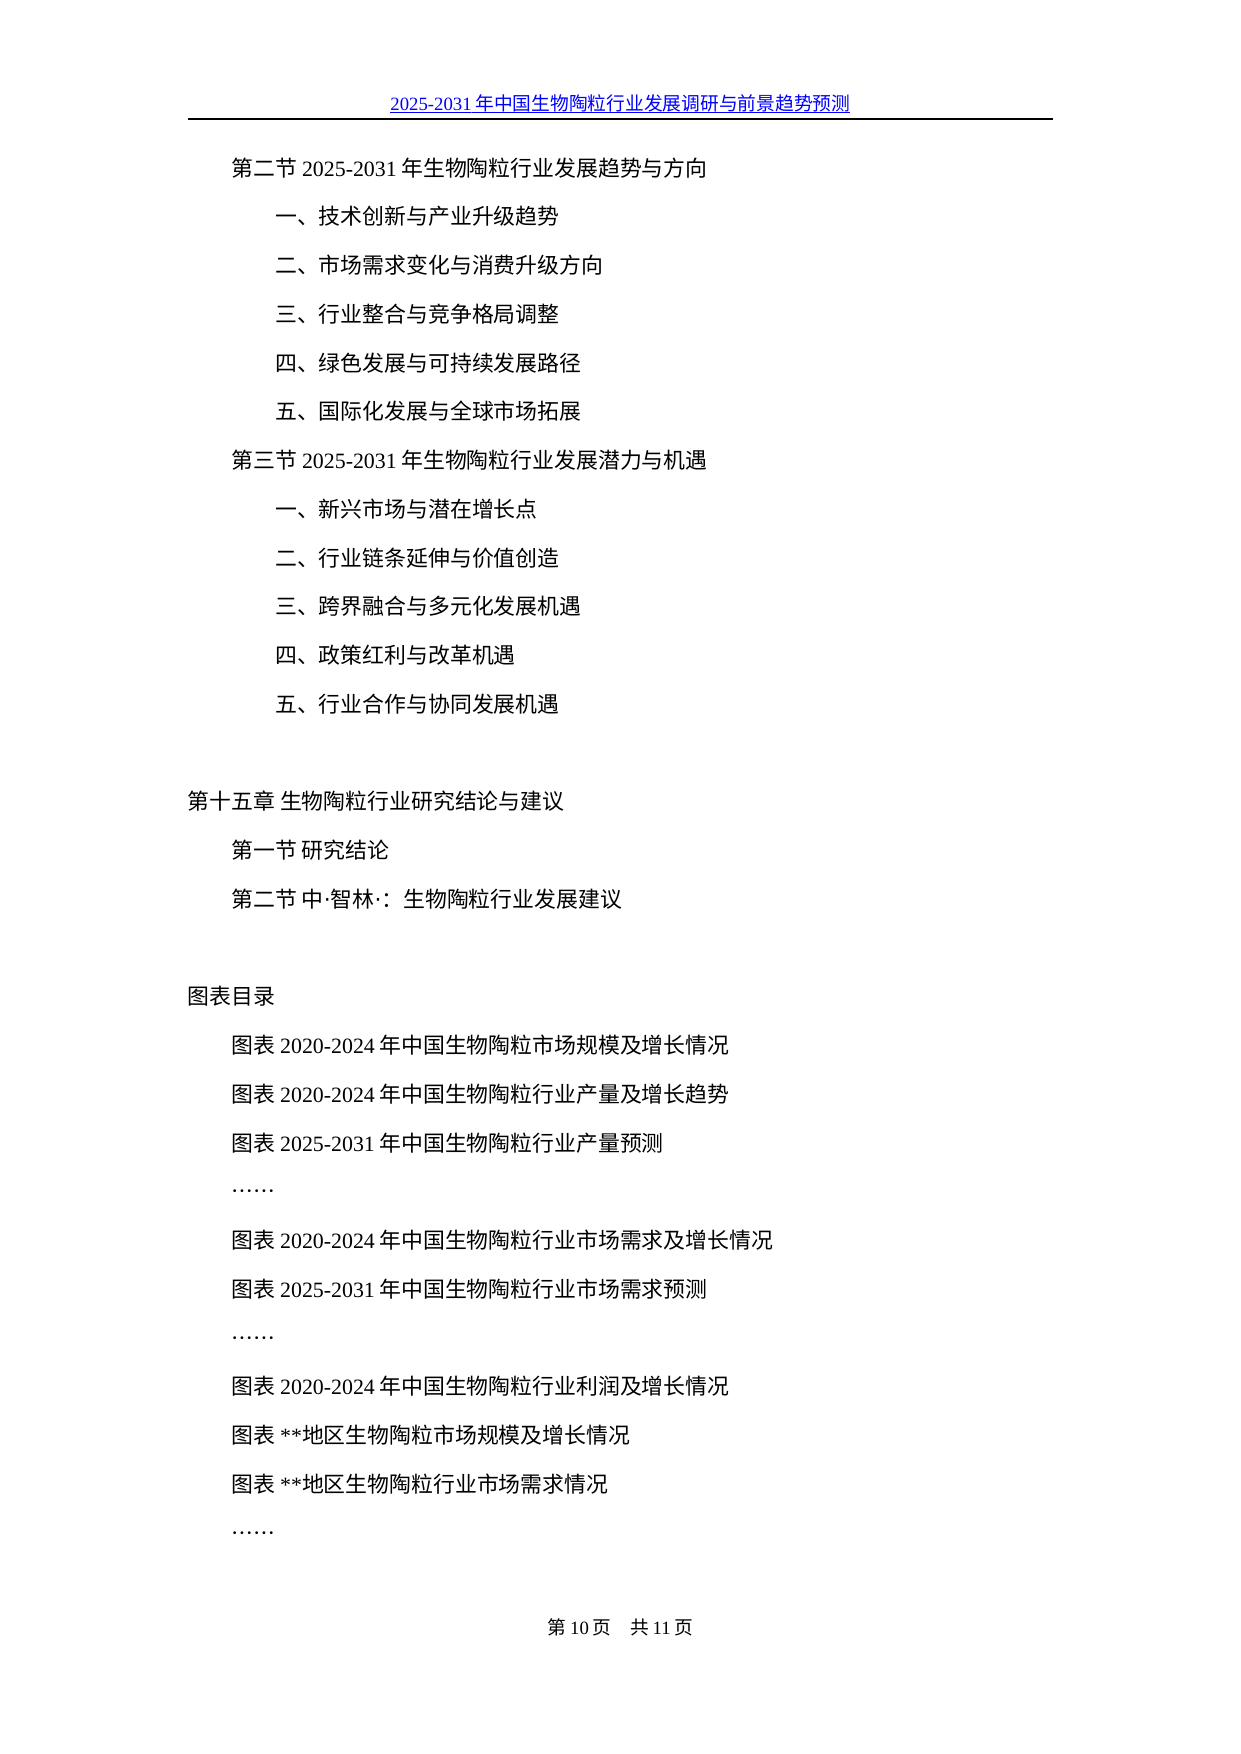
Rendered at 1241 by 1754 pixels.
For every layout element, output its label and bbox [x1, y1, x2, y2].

text [187, 150, 1053, 1548]
